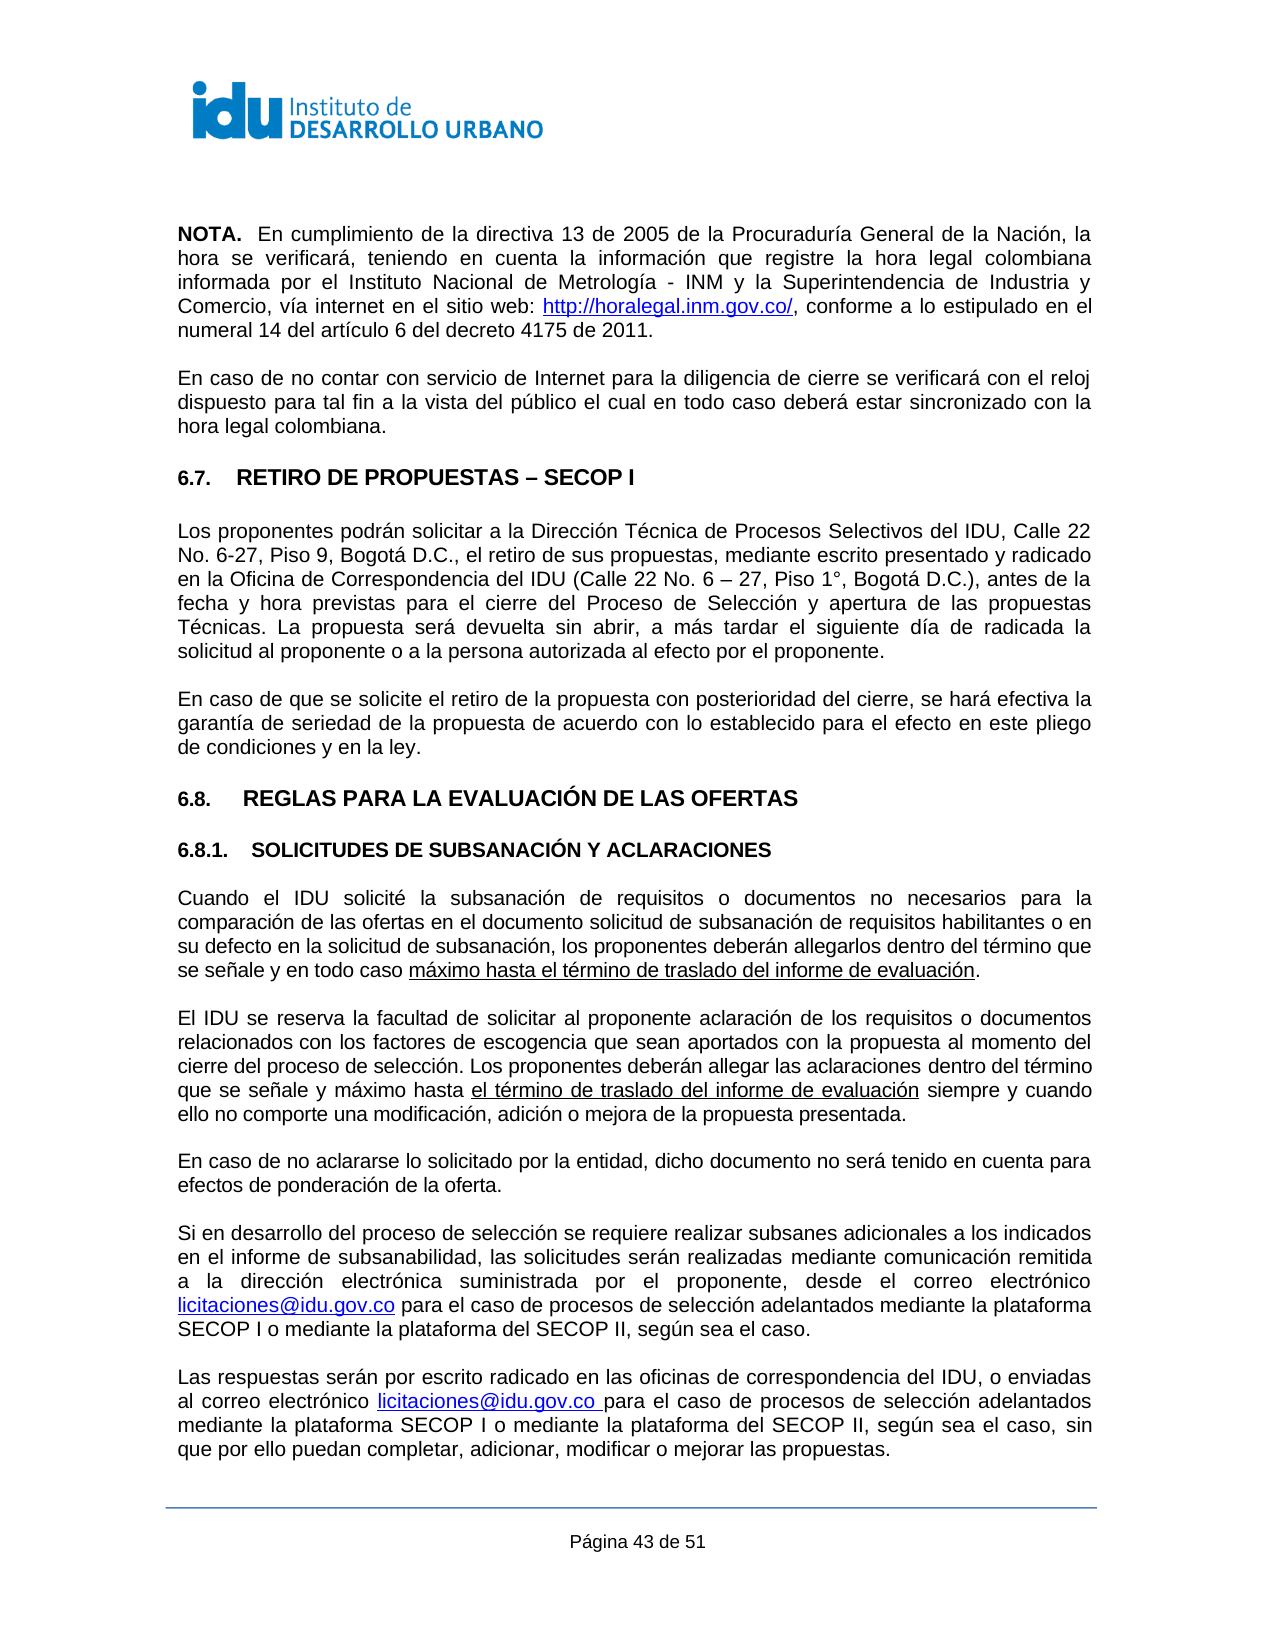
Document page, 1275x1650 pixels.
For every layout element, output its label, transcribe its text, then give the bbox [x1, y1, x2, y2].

text En caso de no contar con servicio de Internet para la diligencia de cierre se verificará con el reloj dispuesto para tal fin a la vista del público el cual en todo caso deberá estar sincronizado con la hora legal colombiana. [177, 366, 1092, 438]
text El IDU se reserva la facultad de solicitar al proponente aclaración de los requisitos o documentos relacionados con los factores de escogencia que sean aportados con la propuesta al momento del cierre del proceso de selección. Los proponentes deberán allegar las aclaraciones dentro del término que se señale y máximo hasta el término de traslado del informe de evaluación siempre y cuando ello no comporte una modificación, adición o mejora de la propuesta presentada. [177, 1006, 1092, 1125]
text Las respuestas serán por escrito radicado en las oficinas de correspondencia del IDU, o enviadas al correo electrónico licitaciones@idu.gov.co para el caso de procesos de selección adelantados mediante la plataforma SECOP I o mediante la plataforma del SECOP II, según sea el caso, sin que por ello puedan completar, adicionar, modificar o mejorar las propuestas. [177, 1365, 1092, 1461]
text En caso de que se solicite el retiro de la propuesta con posterioridad del cierre, se hará efectiva la garantía de seriedad de la propuesta de acuerdo con lo establecido para el efecto en este pliego de condiciones y en la ley. [177, 687, 1092, 759]
text Si en desarrollo del proceso de selección se requiere realizar subsanes adicionales a los indicados en el informe de subsanabilidad, las solicitudes serán realizadas mediante comunicación remitida a la dirección electrónica suministrada por el proponente, desde el correo electrónico licitaciones@idu.gov.co para el caso de procesos de selección adelantados mediante la plataforma SECOP I o mediante la plataforma del SECOP II, según sea el caso. [177, 1221, 1092, 1341]
text NOTA. En cumplimiento de la directiva 13 de 2005 de la Procuraduría General de la Nación, la hora se verificará, teniendo en cuenta la información que registre la hora legal colombiana informada por el Instituto Nacional de Metrología - INM y la Superintendencia de Industria y Comercio, vía internet en el sitio web: http://horalegal.inm.gov.co/, conforme a lo estipulado en el numeral 14 del artículo 6 del decreto 4175 de 2011. [177, 222, 1092, 342]
list RETIRO DE PROPUESTAS – SECOP I [177, 464, 1093, 490]
text Cuando el IDU solicité la subsanación de requisitos o documentos no necesarios para la comparación de las ofertas en el documento solicitud de subsanación de requisitos habilitantes o en su defecto en la solicitud de subsanación, los proponentes deberán allegarlos dentro del término que se señale y en todo caso máximo hasta el término de traslado del informe de evaluación. [177, 886, 1092, 982]
text Los proponentes podrán solicitar a la Dirección Técnica de Procesos Selectivos del IDU, Calle 22 No. 6-27, Piso 9, Bogotá D.C., el retiro de sus propuestas, mediante escrito presentado y radicado en la Oficina de Correspondencia del IDU (Calle 22 No. 6 – 27, Piso 1°, Bogotá D.C.), antes de la fecha y hora previstas para el cierre del Proceso de Selección y apertura de las propuestas Técnicas. La propuesta será devuelta sin abrir, a más tardar el siguiente día de radicada la solicitud al proponente o a la persona autorizada al efecto por el proponente. [177, 519, 1092, 663]
list REGLAS PARA LA EVALUACIÓN DE LAS OFERTAS [177, 785, 1093, 811]
picture [177, 73, 557, 151]
text En caso de no aclararse lo solicitado por la entidad, dicho documento no será tenido en cuenta para efectos de ponderación de la oferta. [177, 1149, 1092, 1197]
subtitle SOLICITUDES DE SUBSANACIÓN Y ACLARACIONES [177, 838, 1093, 862]
